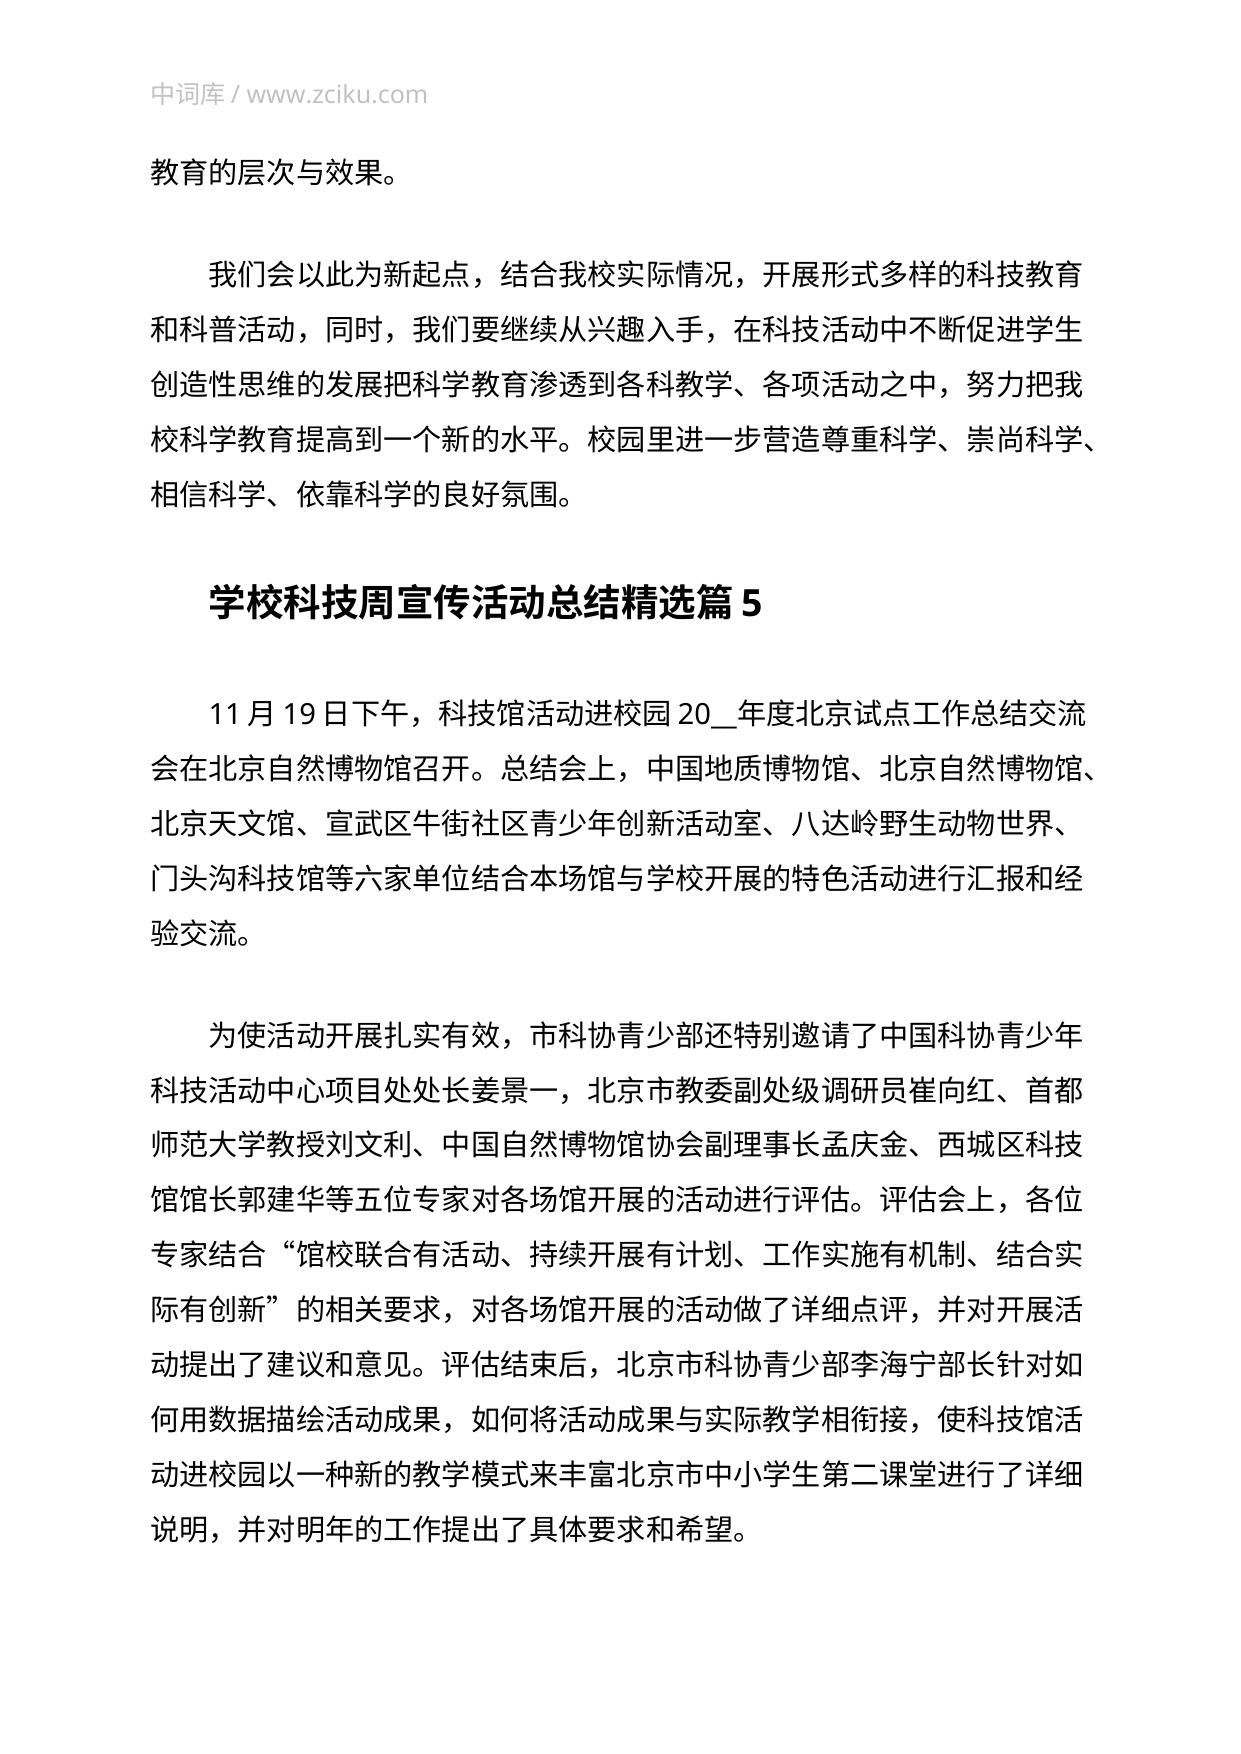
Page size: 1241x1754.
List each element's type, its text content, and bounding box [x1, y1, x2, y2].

text 学校科技周宣传活动总结精选篇5 [150, 573, 1090, 628]
text 为使活动开展扎实有效，市科协青少部还特别邀请了中国科协青少年科技活动中心项目处处长姜景一，北京市教委副处级调研员崔向红、首都师范大学教授刘文利、中国自然博物馆协会副理事长孟庆金、西城区科技馆馆长郭建华等五位专家对各场馆开展的活动进行评估。评估会上，各位专家结合“馆校联合有活动、持续开展有计划、工作实施有机制、结合实际有创新”的相关要求，对各场馆开展的活动做了详细点评，并对开展活动提出了建议和意见。评估结束后，北京市科协青少部李海宁部长针对如何用数据描绘活动成果，如何将活动成果与实际教学相衔接，使科技馆活动进校园以一种新的教学模式来丰富北京市中小学生第二课堂进行了详细说明，并对明年的工作提出了具体要求和希望。 [150, 1012, 1090, 1548]
text 11月19日下午，科技馆活动进校园20__年度北京试点工作总结交流会在北京自然博物馆召开。总结会上，中国地质博物馆、北京自然博物馆、北京天文馆、宣武区牛街社区青少年创新活动室、八达岭野生动物世界、门头沟科技馆等六家单位结合本场馆与学校开展的特色活动进行汇报和经验交流。 [150, 691, 1090, 953]
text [150, 150, 1090, 192]
text 我们会以此为新起点，结合我校实际情况，开展形式多样的科技教育和科普活动，同时，我们要继续从兴趣入手，在科技活动中不断促进学生创造性思维的发展把科学教育渗透到各科教学、各项活动之中，努力把我校科学教育提高到一个新的水平。校园里进一步营造尊重科学、崇尚科学、相信科学、依靠科学的良好氛围。 [150, 252, 1090, 514]
